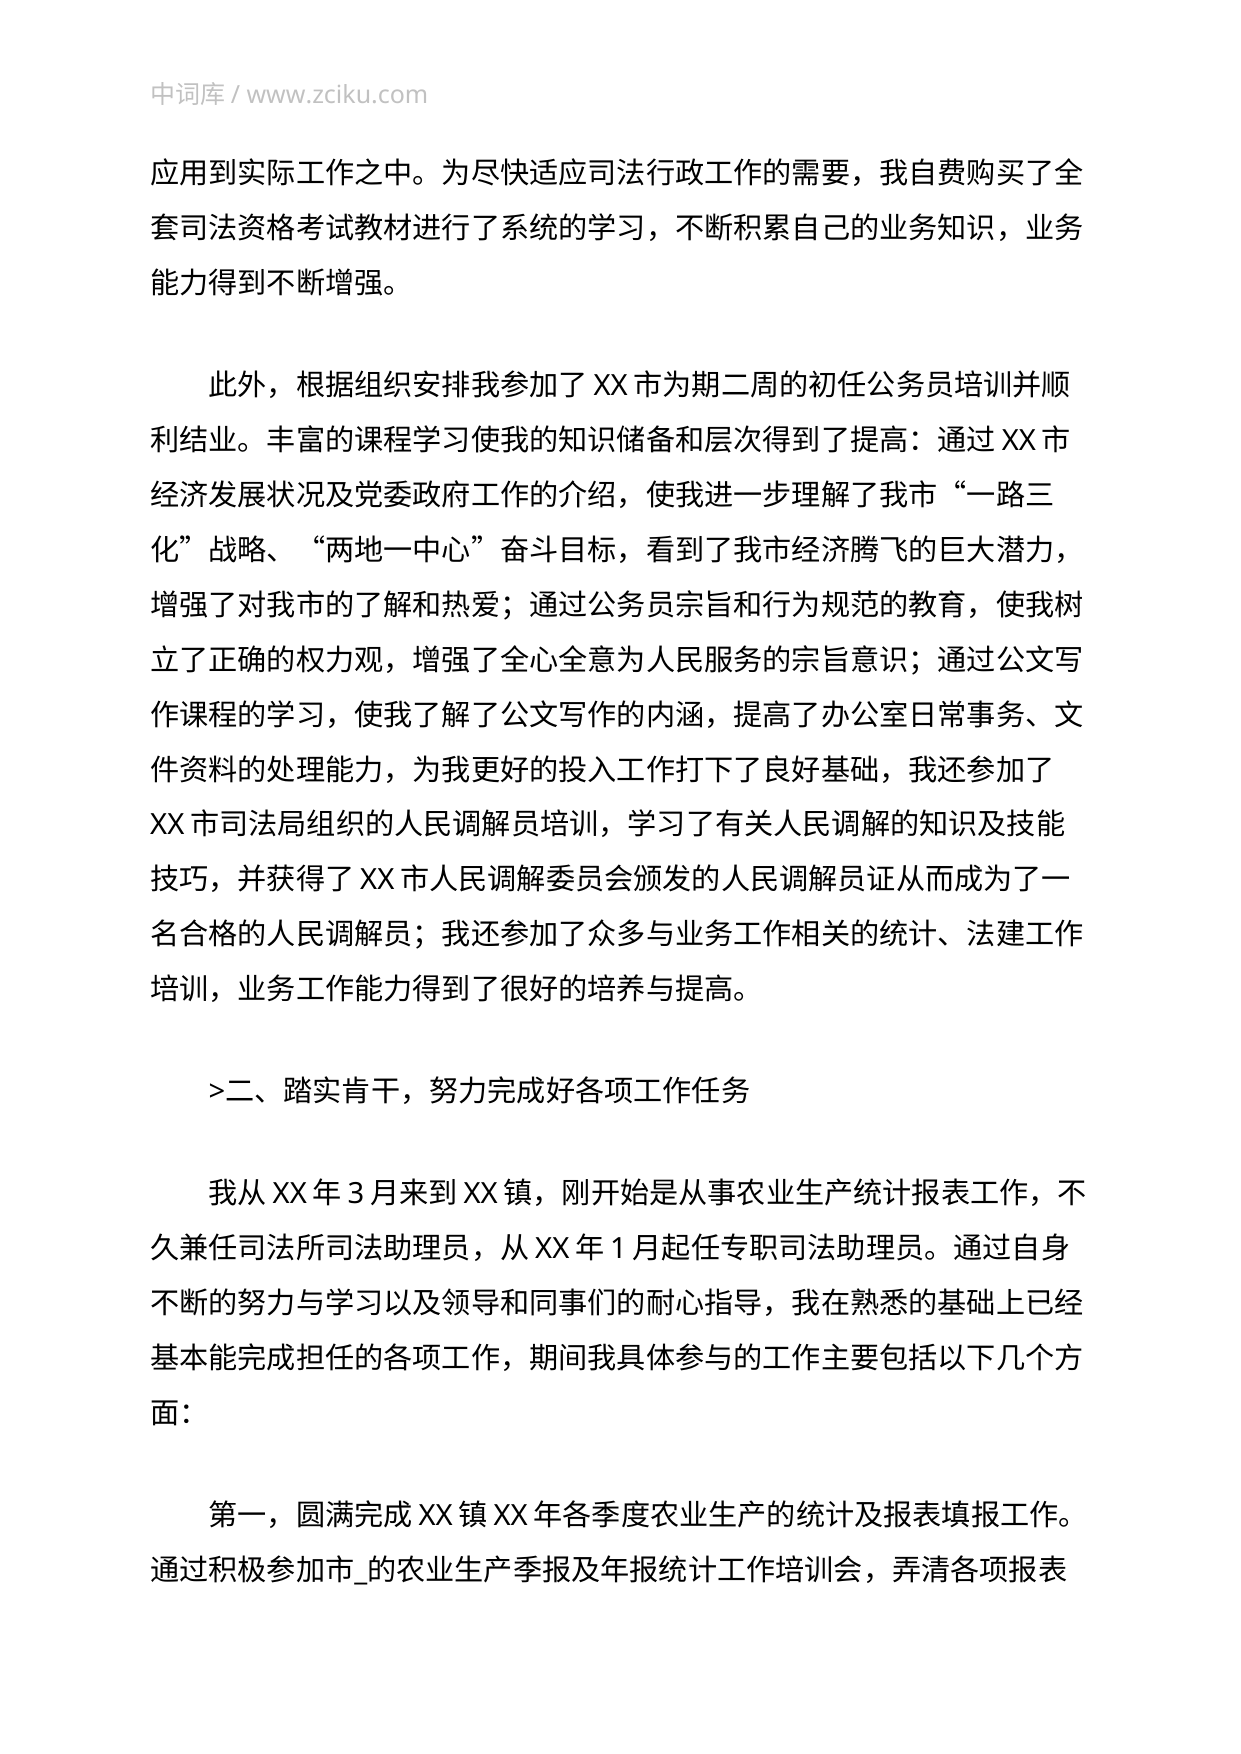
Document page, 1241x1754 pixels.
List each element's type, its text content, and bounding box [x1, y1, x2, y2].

text 我从XX年3月来到XX镇，刚开始是从事农业生产统计报表工作，不久兼任司法所司法助理员，从XX年1月起任专职司法助理员。通过自身不断的努力与学习以及领导和同事们的耐心指导，我在熟悉的基础上已经基本能完成担任的各项工作，期间我具体参与的工作主要包括以下几个方面： [150, 1169, 1090, 1432]
text 此外，根据组织安排我参加了XX市为期二周的初任公务员培训并顺利结业。丰富的课程学习使我的知识储备和层次得到了提高：通过XX市经济发展状况及党委政府工作的介绍，使我进一步理解了我市“一路三化”战略、“两地一中心”奋斗目标，看到了我市经济腾飞的巨大潜力，增强了对我市的了解和热爱；通过公务员宗旨和行为规范的教育，使我树立了正确的权力观，增强了全心全意为人民服务的宗旨意识；通过公文写作课程的学习，使我了解了公文写作的内涵，提高了办公室日常事务、文件资料的处理能力，为我更好的投入工作打下了良好基础，我还参加了XX市司法局组织的人民调解员培训，学习了有关人民调解的知识及技能技巧，并获得了XX市人民调解委员会颁发的人民调解员证从而成为了一名合格的人民调解员；我还参加了众多与业务工作相关的统计、法建工作培训，业务工作能力得到了很好的培养与提高。 [150, 362, 1090, 1008]
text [150, 150, 1090, 302]
text >二、踏实肯干，努力完成好各项工作任务 [150, 1068, 1090, 1110]
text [150, 1491, 1090, 1588]
